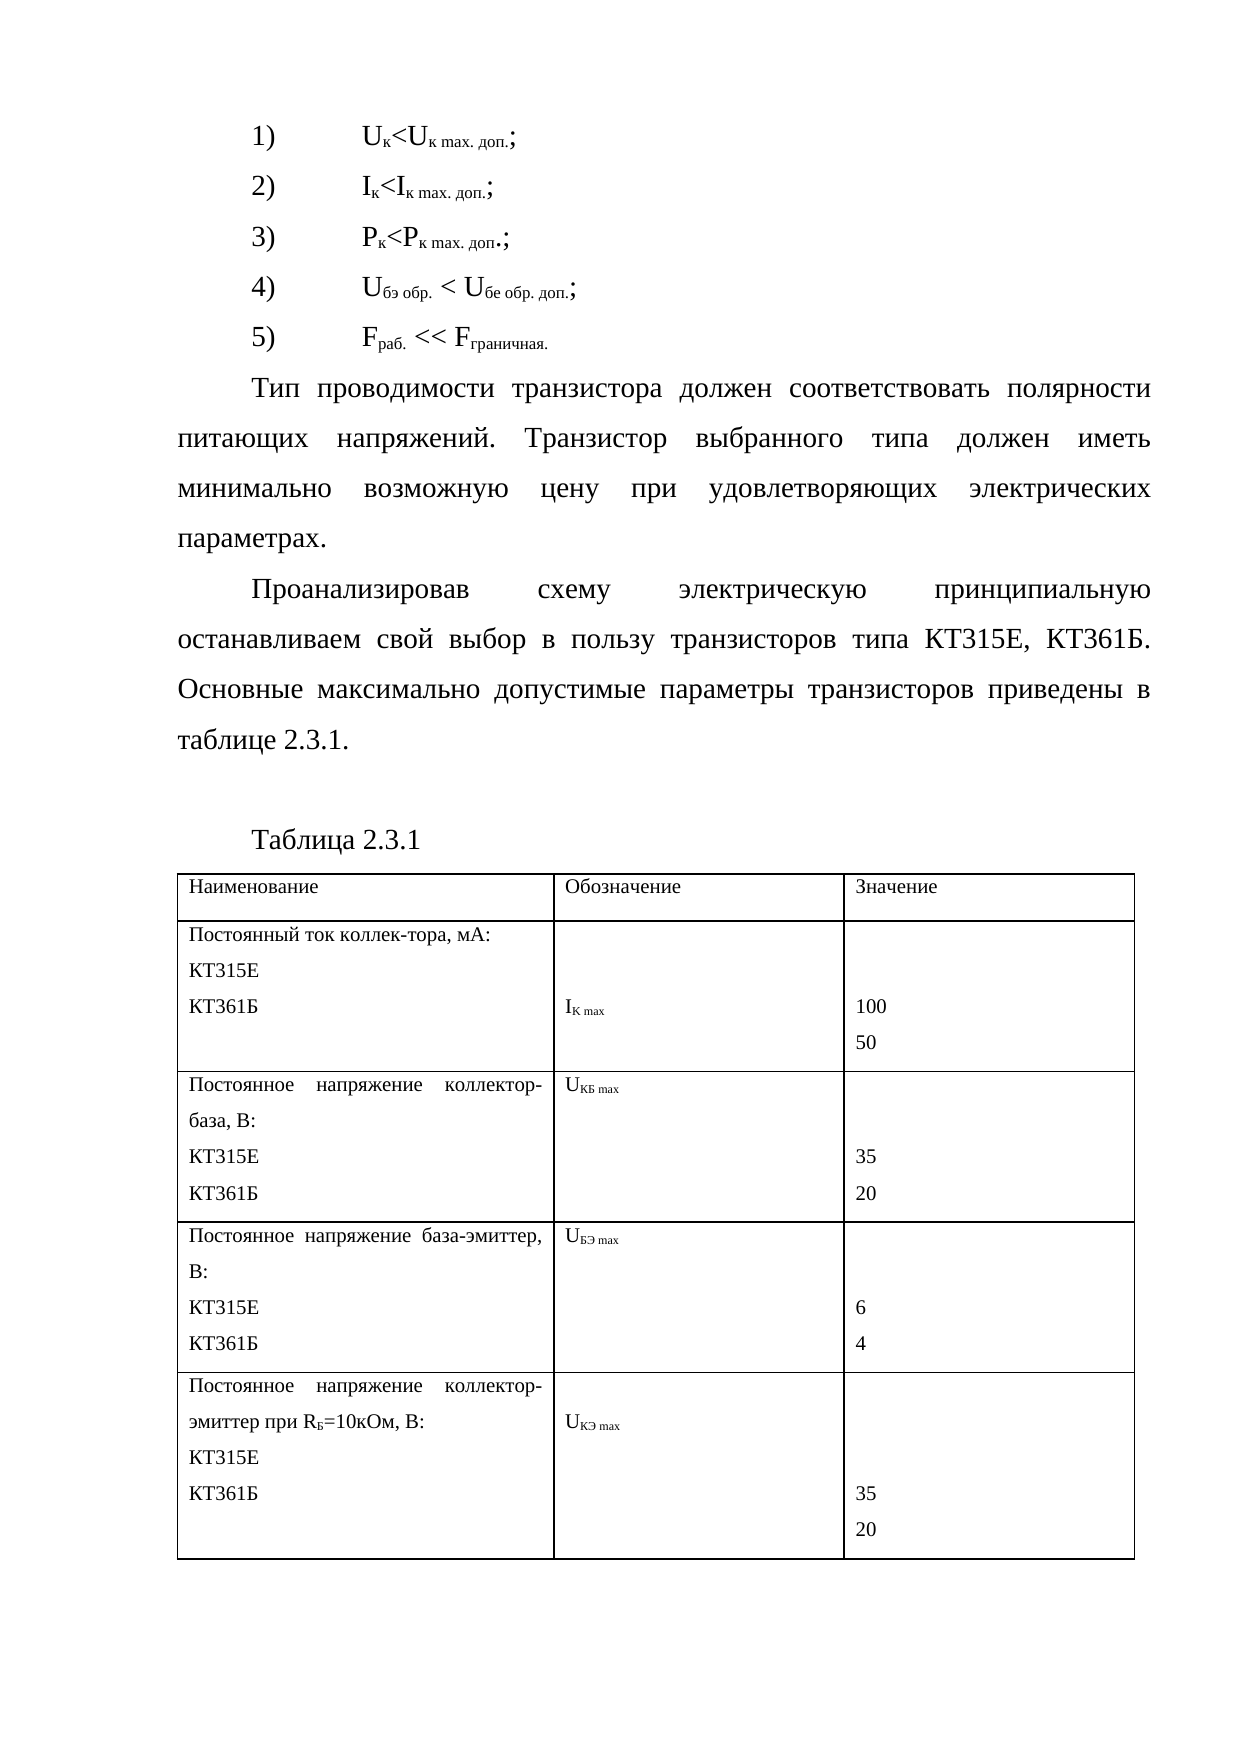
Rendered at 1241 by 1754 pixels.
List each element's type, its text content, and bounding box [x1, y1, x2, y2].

table_cell UКЭ max [555, 1373, 843, 1558]
table_header Обозначение [555, 875, 843, 920]
text Тип проводимости транзистора должен соответствовать полярности питающих напряжений. Транзистор выбранного типа должен иметь минимально возможную цену при удовлетворяющих электрических параметрах. [177, 370, 1152, 554]
list Рк<Рк max. доп.; [177, 219, 1152, 252]
table_header Значение [845, 875, 1134, 920]
table_cell 100 50 [845, 922, 1134, 1071]
list Fраб. << Fграничная. [177, 319, 1152, 353]
text Таблица 2.3.1 [177, 822, 1152, 856]
table_cell Постоянный ток коллек-тора, мА: КТ315Е КТ361Б [178, 922, 553, 1071]
text Проанализировав схему электрическую принципиальную останавливаем свой выбор в пользу транзисторов типа КТ315Е, КТ361Б. Основные максимально допустимые параметры транзисторов приведены в таблице 2.3.1. [177, 571, 1152, 755]
table_cell IK max [555, 922, 843, 1071]
table_cell Постоянное напряжение коллектор-база, В: КТ315Е КТ361Б [178, 1072, 553, 1221]
list Iк<Iк max. доп.; [177, 168, 1152, 202]
table_cell 35 20 [845, 1373, 1134, 1558]
table_cell Постоянное напряжение база-эмиттер, В: КТ315Е КТ361Б [178, 1223, 553, 1372]
list Uк<Uк max. доп.; [177, 118, 1152, 152]
table_cell Постоянное напряжение коллектор-эмиттер при RБ=10кОм, В: КТ315Е КТ361Б [178, 1373, 553, 1558]
list Uбэ обр. < Uбе обр. доп.; [177, 269, 1152, 303]
table_header Наименование [178, 875, 553, 920]
table_cell 35 20 [845, 1072, 1134, 1221]
table_cell UКБ max [555, 1072, 843, 1221]
table_cell UБЭ max [555, 1223, 843, 1372]
table_cell 6 4 [845, 1223, 1134, 1372]
